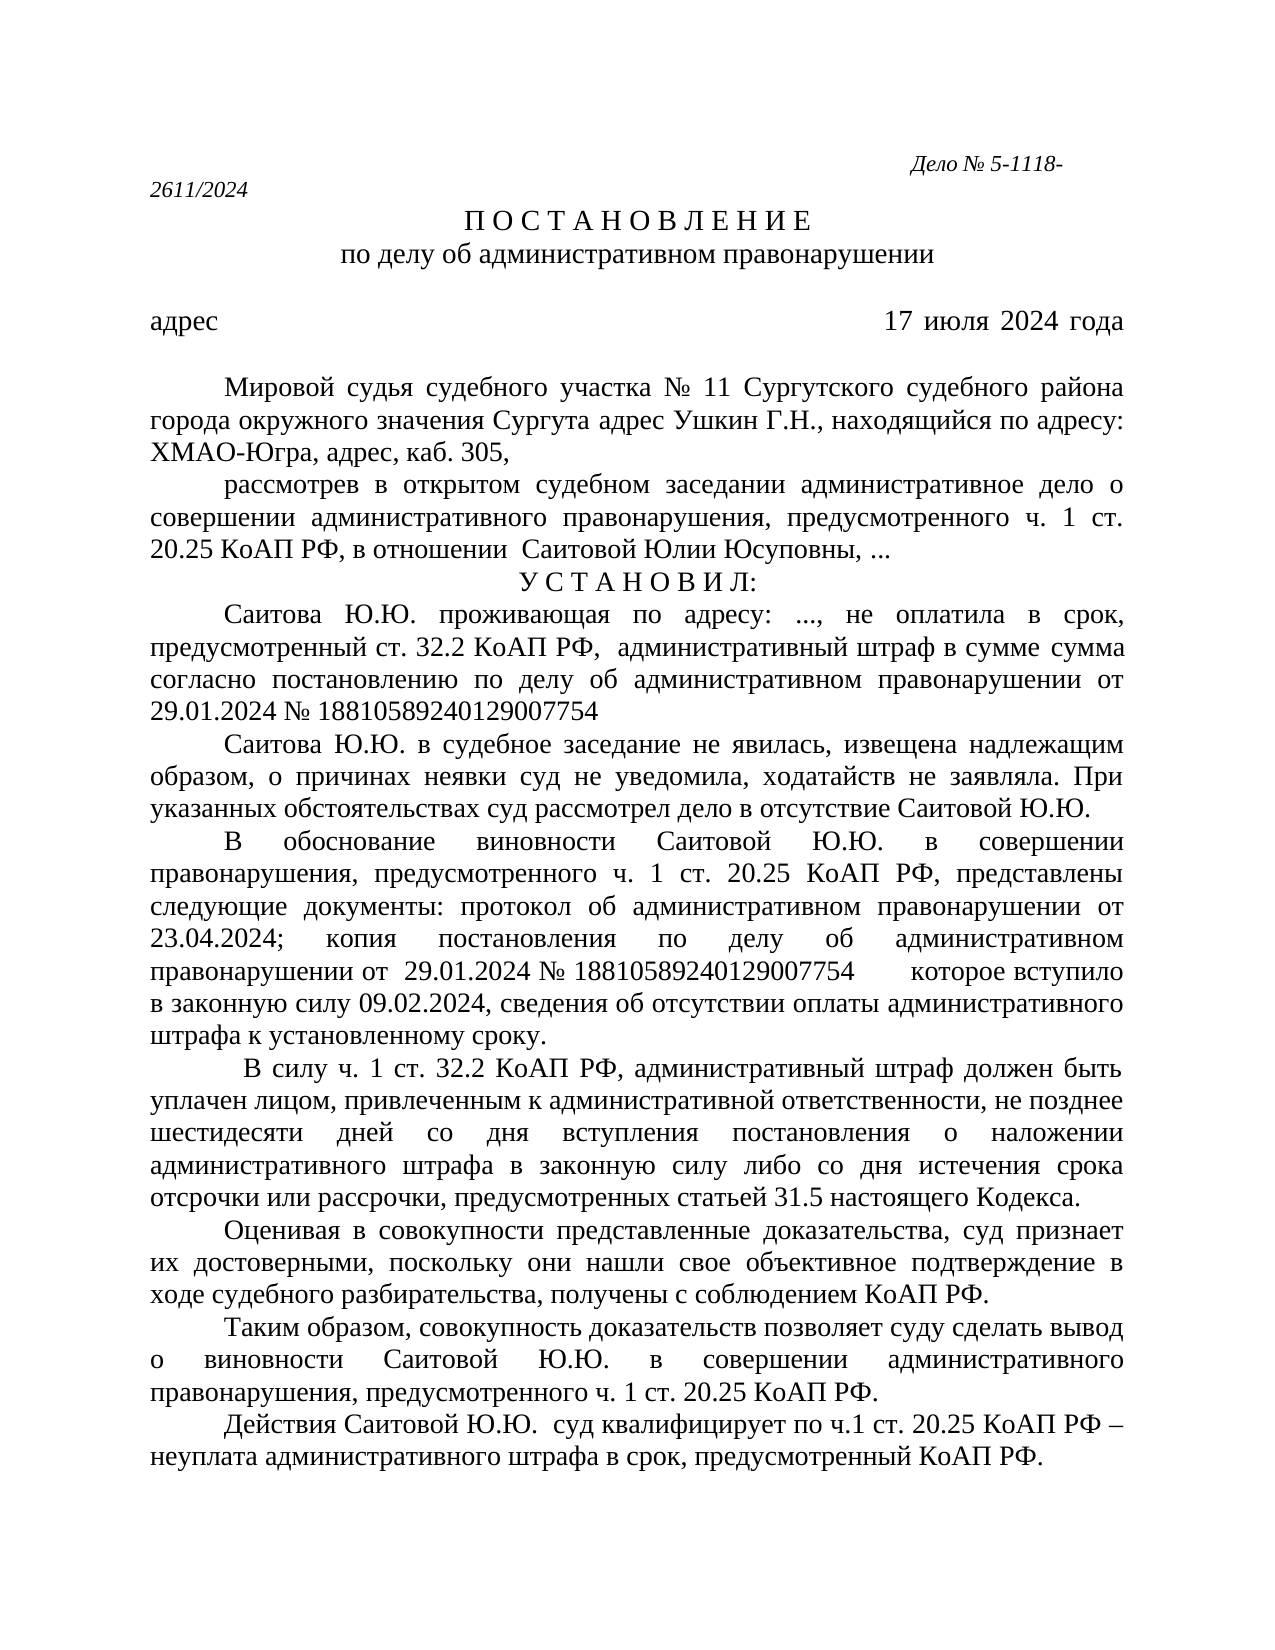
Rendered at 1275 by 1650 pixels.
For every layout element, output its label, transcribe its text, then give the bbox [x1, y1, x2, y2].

text Саитова Ю.Ю. проживающая по адресу: ..., не оплатила в срок, предусмотренный ст. 32.2 КоАП РФ, административный штраф в сумме сумма согласно постановлению по делу об административном правонарушении от 29.01.2024 № 18810589240129007754 [150, 597, 1125, 727]
text В силу ч. 1 ст. 32.2 КоАП РФ, административный штраф должен быть уплачен лицом, привлеченным к административной ответственности, не позднее шестидесяти дней со дня вступления постановления о наложении административного штрафа в законную силу либо со дня истечения срока отсрочки или рассрочки, предусмотренных статьей 31.5 настоящего Кодекса. [150, 1051, 1125, 1213]
text Действия Саитовой Ю.Ю. суд квалифицирует по ч.1 ст. 20.25 КоАП РФ – неуплата административного штрафа в срок, предусмотренный КоАП РФ. [150, 1407, 1125, 1472]
text Оценивая в совокупности представленные доказательства, суд признает их достоверными, поскольку они нашли свое объективное подтверждение в ходе судебного разбирательства, получены с соблюдением КоАП РФ. [150, 1213, 1125, 1310]
text У С Т А Н О В И Л: [150, 565, 1125, 597]
text адрес 17 июля 2024 года [150, 303, 1125, 370]
text Таким образом, совокупность доказательств позволяет суду сделать вывод о виновности Саитовой Ю.Ю. в совершении административного правонарушения, предусмотренного ч. 1 ст. 20.25 КоАП РФ. [150, 1310, 1125, 1407]
text В обоснование виновности Саитовой Ю.Ю. в совершении правонарушения, предусмотренного ч. 1 ст. 20.25 КоАП РФ, представлены следующие документы: протокол об административном правонарушении от 23.04.2024; копия постановления по делу об административном правонарушении от 29.01.2024 № 18810589240129007754 которое вступило в законную силу 09.02.2024, сведения об отсутствии оплаты административного штрафа к установленному сроку. [150, 824, 1125, 1051]
text Мировой судья судебного участка № 11 Сургутского судебного района города окружного значения Сургута адрес Ушкин Г.Н., находящийся по адресу: ХМАО-Югра, адрес, каб. 305, [150, 370, 1125, 468]
text П О С Т А Н О В Л Е Н И Е [150, 203, 1125, 236]
text по делу об административном правонарушении [150, 236, 1125, 270]
text рассмотрев в открытом судебном заседании административное дело о совершении административного правонарушения, предусмотренного ч. 1 ст. 20.25 КоАП РФ, в отношении Саитовой Юлии Юсуповны, ... [150, 468, 1125, 565]
text Саитова Ю.Ю. в судебное заседание не явилась, извещена надлежащим образом, о причинах неявки суд не уведомила, ходатайств не заявляла. При указанных обстоятельствах суд рассмотрел дело в отсутствие Саитовой Ю.Ю. [150, 727, 1125, 824]
text Дело № 5-1118-2611/2024 [150, 150, 1125, 203]
